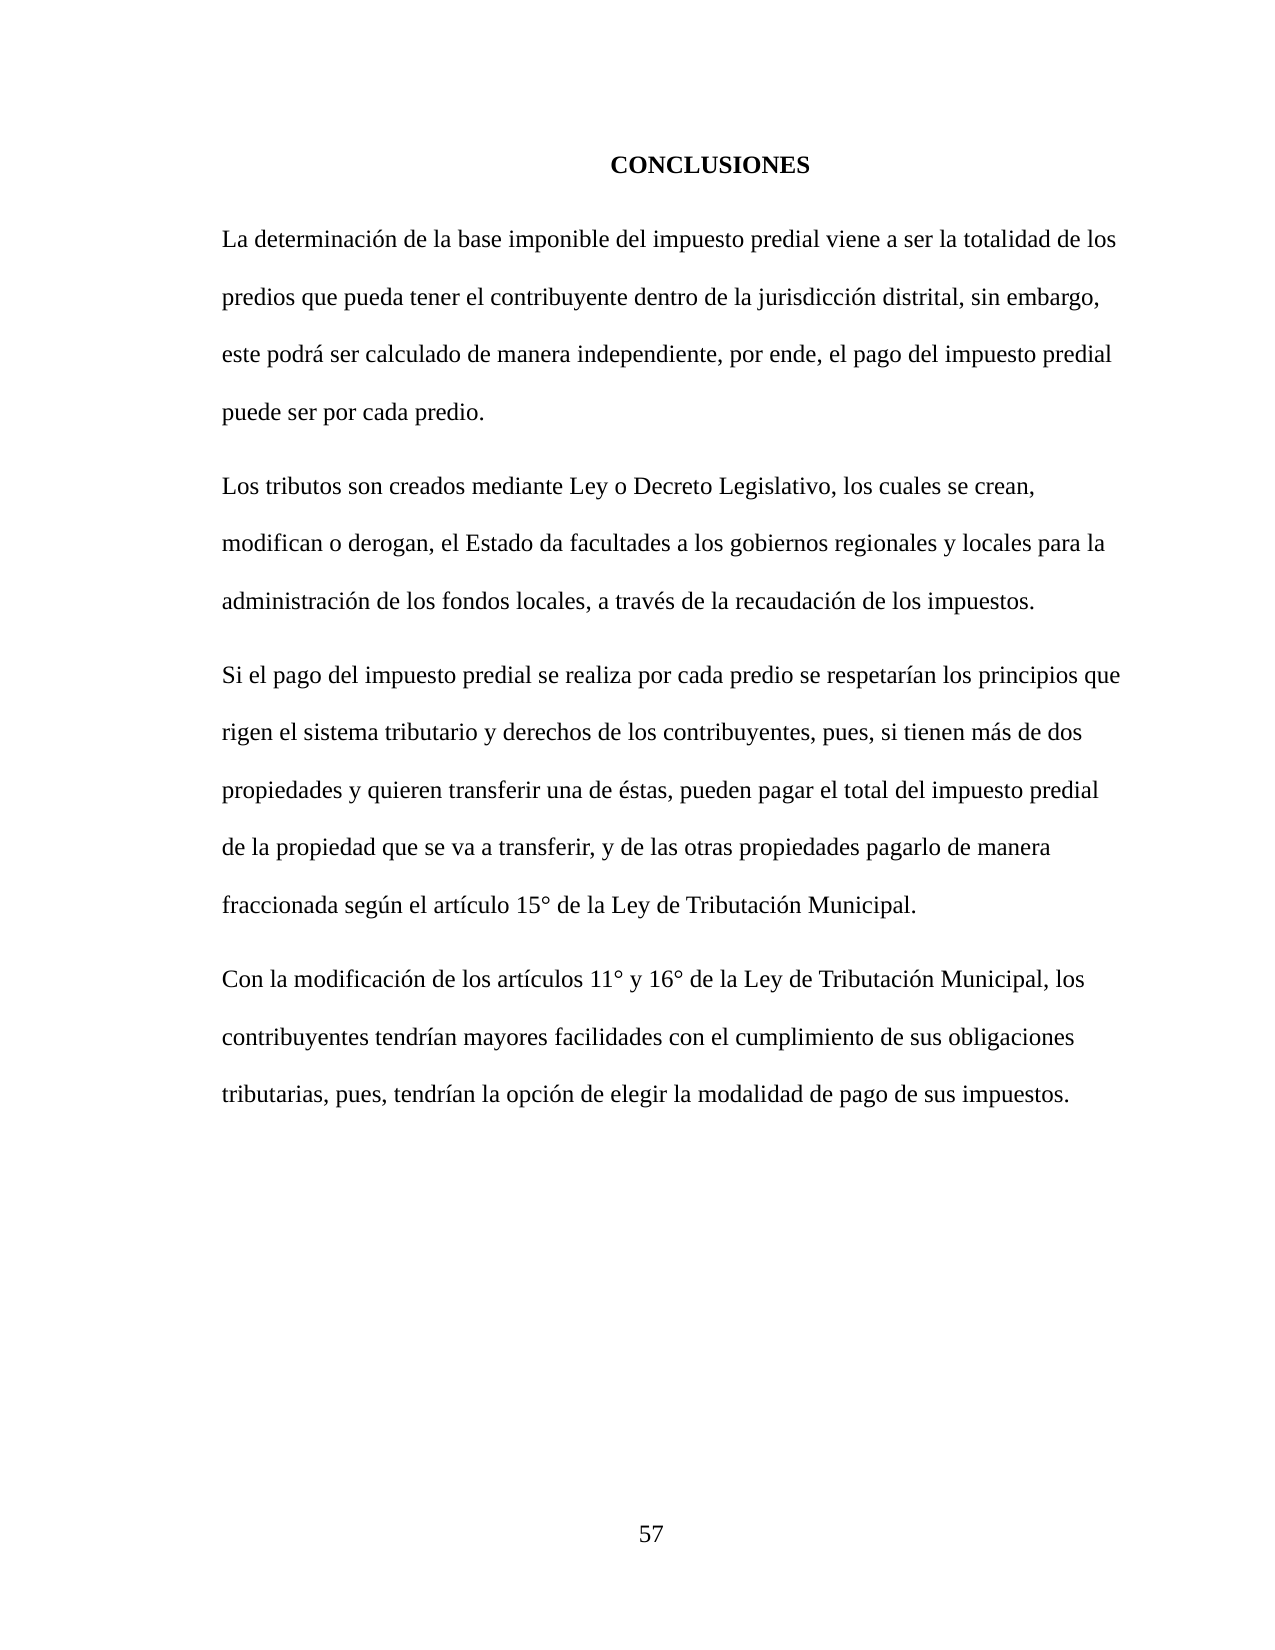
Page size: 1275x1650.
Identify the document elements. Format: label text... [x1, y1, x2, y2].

text Con la modificación de los artículos 11° y 16° de la Ley de Tributación Municipal, los contribuyentes tendrían mayores facilidades con el cumplimiento de sus obligaciones tributarias, pues, tendrían la opción de elegir la modalidad de pago de sus impuestos. [222, 964, 1125, 1108]
text Si el pago del impuesto predial se realiza por cada predio se respetarían los principios que rigen el sistema tributario y derechos de los contribuyentes, pues, si tienen más de dos propiedades y quieren transferir una de éstas, pueden pagar el total del impuesto predial de la propiedad que se va a transferir, y de las otras propiedades pagarlo de manera fraccionada según el artículo 15° de la Ley de Tributación Municipal. [222, 660, 1125, 919]
text La determinación de la base imponible del impuesto predial viene a ser la totalidad de los predios que pueda tener el contribuyente dentro de la jurisdicción distrital, sin embargo, este podrá ser calculado de manera independiente, por ende, el pago del impuesto predial puede ser por cada predio. [222, 224, 1125, 425]
text CONCLUSIONES [222, 150, 1125, 179]
text Los tributos son creados mediante Ley o Decreto Legislativo, los cuales se crean, modifican o derogan, el Estado da facultades a los gobiernos regionales y locales para la administración de los fondos locales, a través de la recaudación de los impuestos. [222, 471, 1125, 614]
